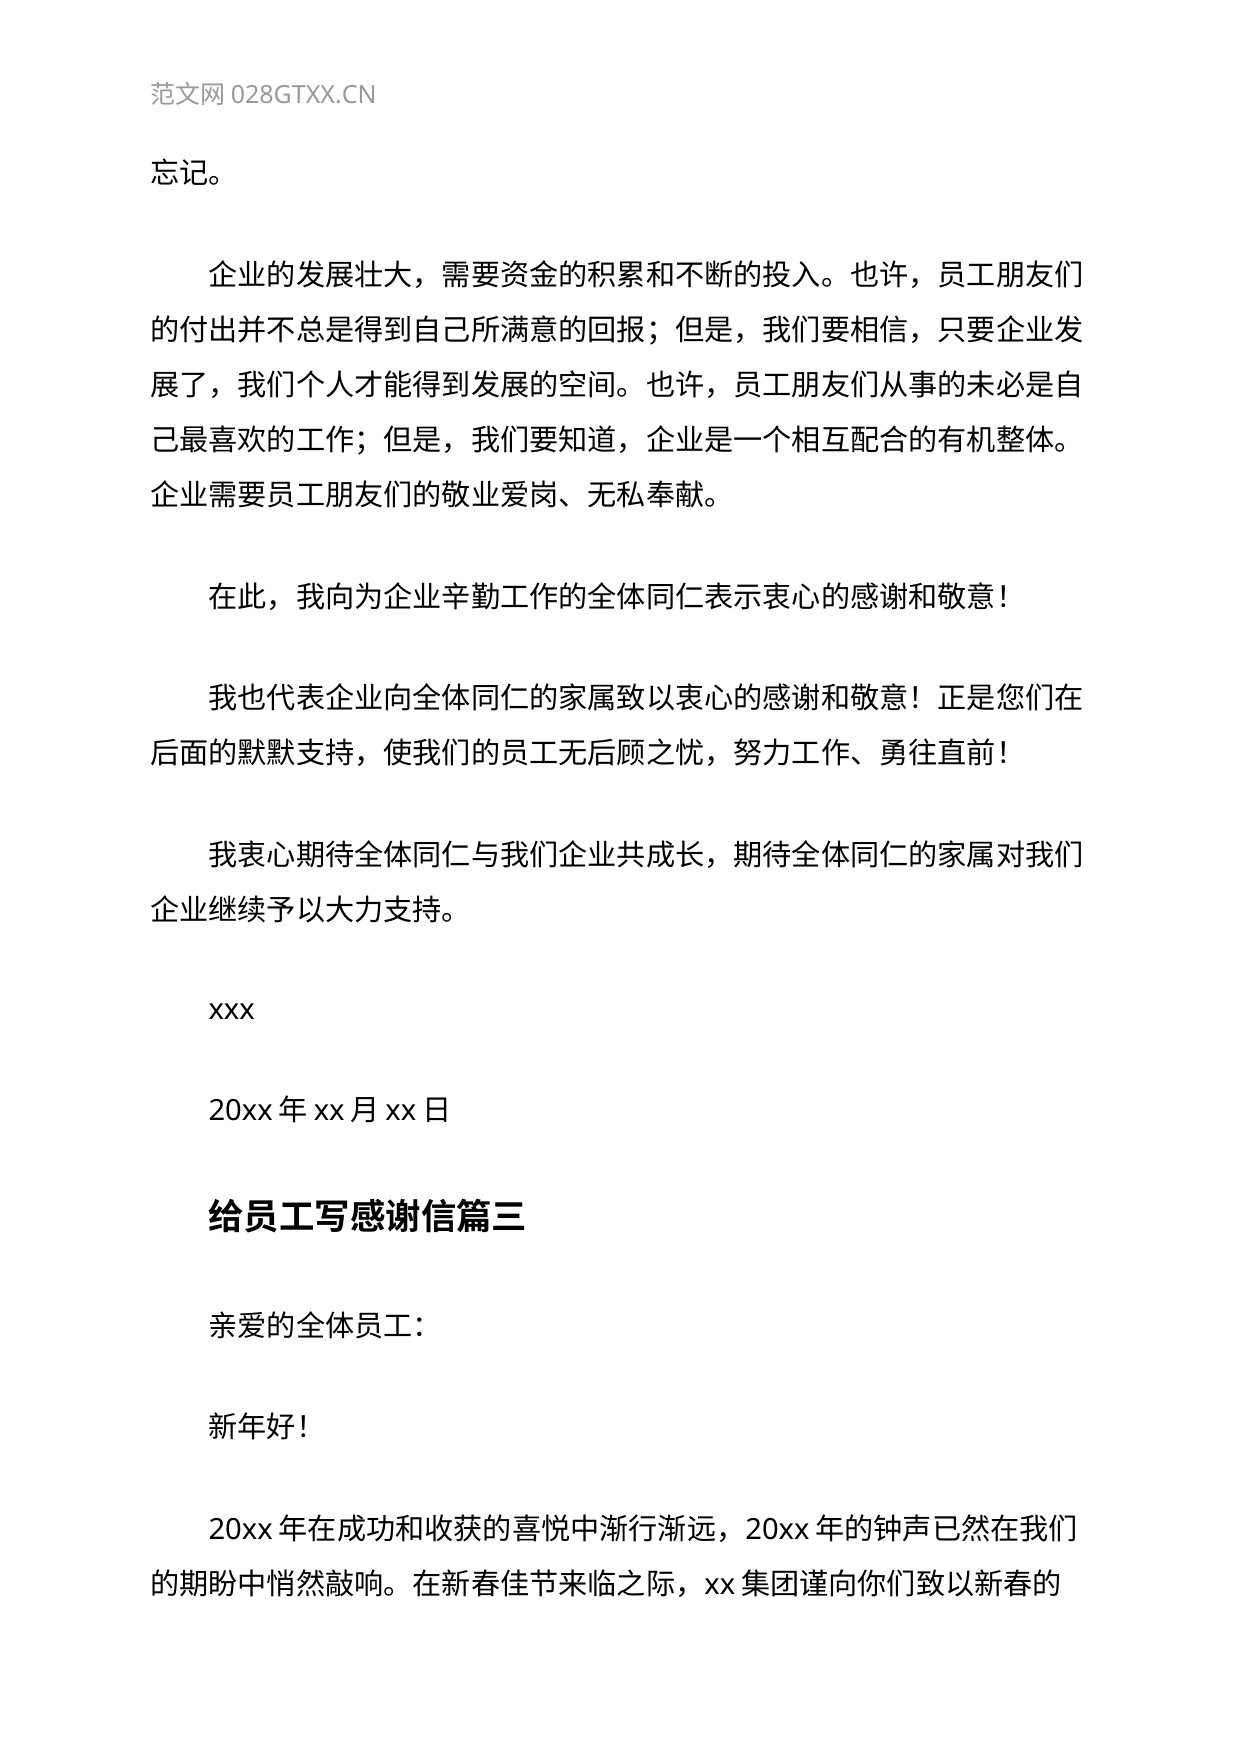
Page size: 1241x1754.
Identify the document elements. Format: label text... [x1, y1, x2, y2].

text 在此，我向为企业辛勤工作的全体同仁表示衷心的感谢和敬意！ [150, 573, 1090, 615]
text 新年好！ [150, 1404, 1090, 1446]
text 企业的发展壮大，需要资金的积累和不断的投入。也许，员工朋友们的付出并不总是得到自己所满意的回报；但是，我们要相信，只要企业发展了，我们个人才能得到发展的空间。也许，员工朋友们从事的未必是自己最喜欢的工作；但是，我们要知道，企业是一个相互配合的有机整体。企业需要员工朋友们的敬业爱岗、无私奉献。 [150, 252, 1090, 514]
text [150, 150, 1090, 192]
text 我也代表企业向全体同仁的家属致以衷心的感谢和敬意！正是您们在后面的默默支持，使我们的员工无后顾之忧，努力工作、勇往直前！ [150, 675, 1090, 772]
text xxx [150, 988, 1090, 1028]
text 20xx年xx月xx日 [150, 1087, 1090, 1129]
text 给员工写感谢信篇三 [150, 1189, 1090, 1240]
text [150, 1506, 1090, 1603]
text 亲爱的全体员工： [150, 1302, 1090, 1344]
text 我衷心期待全体同仁与我们企业共成长，期待全体同仁的家属对我们企业继续予以大力支持。 [150, 832, 1090, 929]
